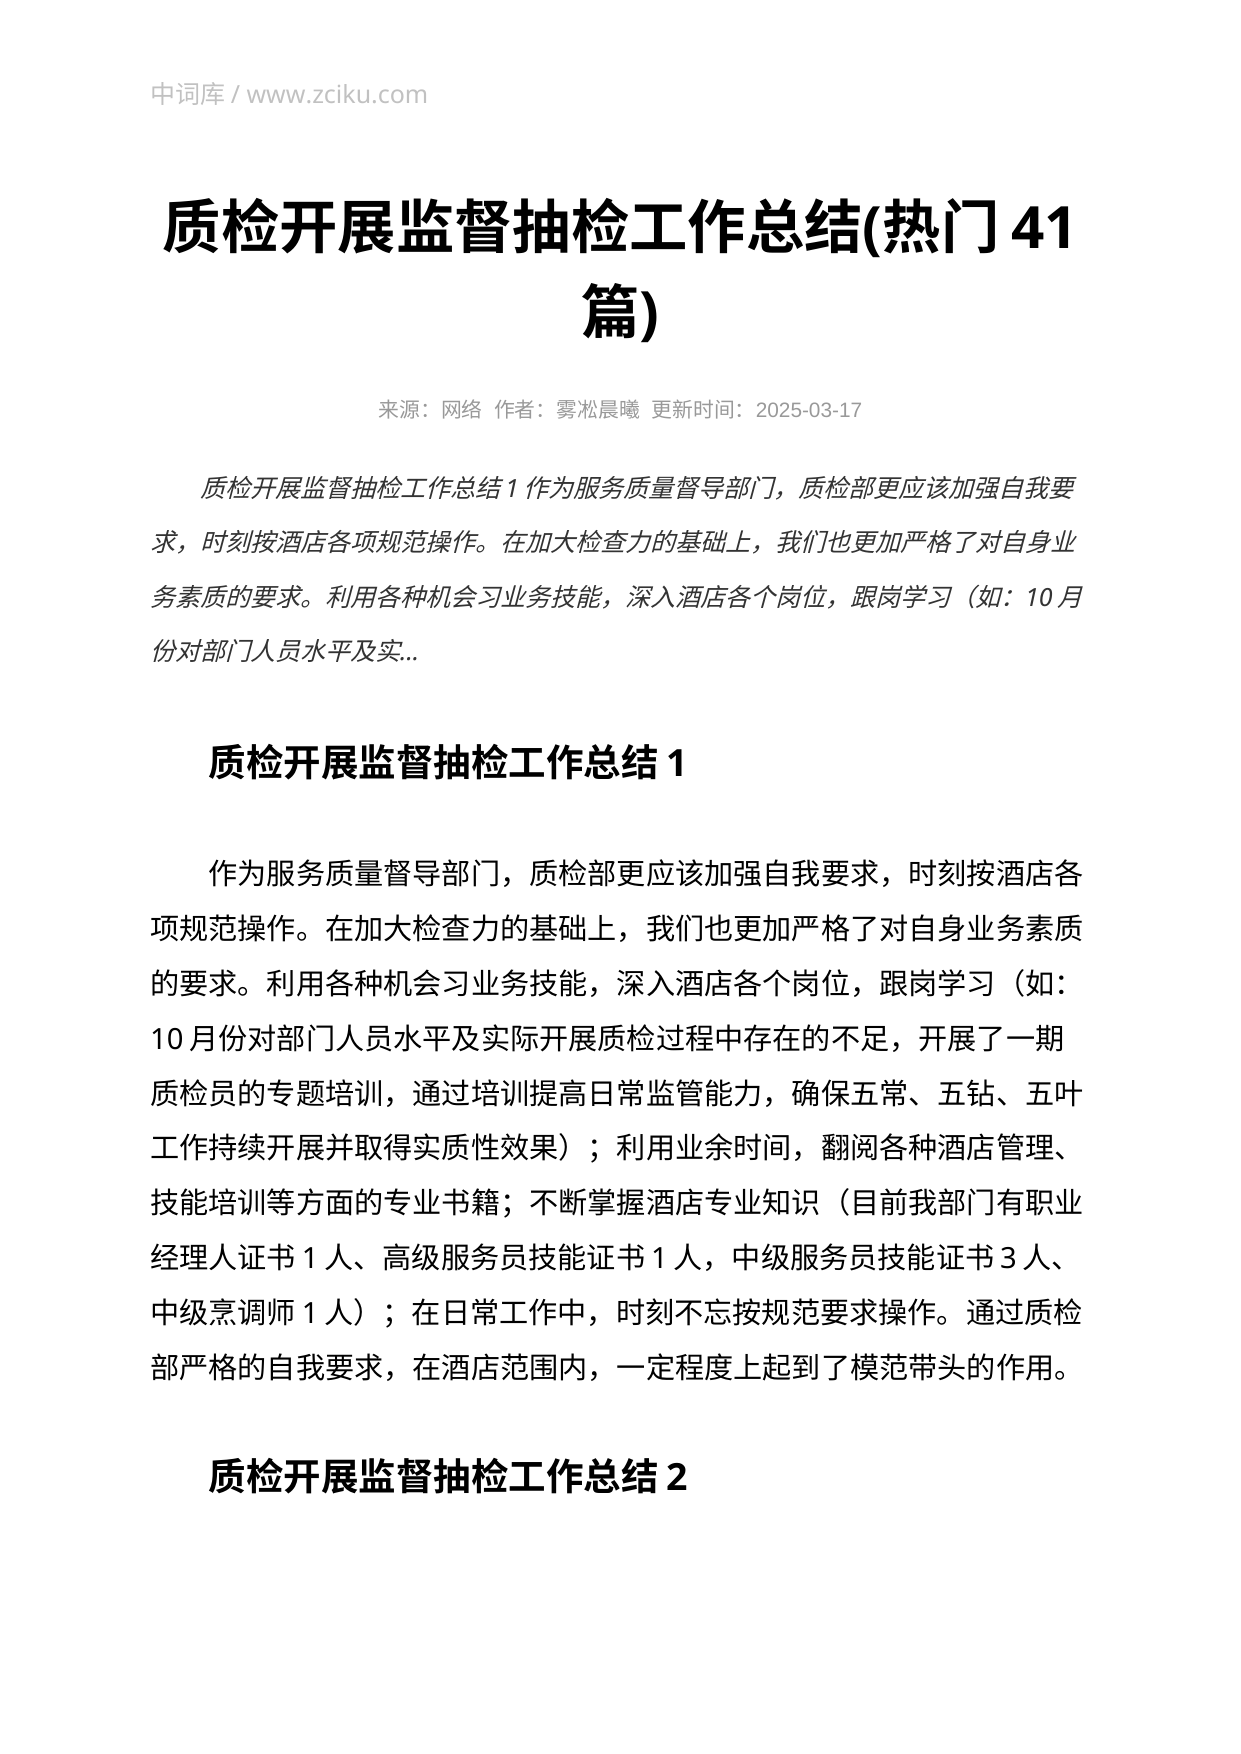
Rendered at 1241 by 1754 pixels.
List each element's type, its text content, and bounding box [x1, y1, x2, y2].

text 质检开展监督抽检工作总结1 [150, 733, 1090, 787]
text 来源：网络 作者：雾凇晨曦 更新时间：2025-03-17 [150, 398, 1090, 422]
text 质检开展监督抽检工作总结2 [150, 1447, 1090, 1501]
subtitle 质检开展监督抽检工作总结(热门41篇) [150, 181, 1090, 351]
text 作为服务质量督导部门，质检部更应该加强自我要求，时刻按酒店各项规范操作。在加大检查力的基础上，我们也更加严格了对自身业务素质的要求。利用各种机会习业务技能，深入酒店各个岗位，跟岗学习（如：10月份对部门人员水平及实际开展质检过程中存在的不足，开展了一期质检员的专题培训，通过培训提高日常监管能力，确保五常、五钻、五叶工作持续开展并取得实质性效果）；利用业余时间，翻阅各种酒店管理、技能培训等方面的专业书籍；不断掌握酒店专业知识（目前我部门有职业经理人证书1人、高级服务员技能证书1人，中级服务员技能证书3人、中级烹调师1人）；在日常工作中，时刻不忘按规范要求操作。通过质检部严格的自我要求，在酒店范围内，一定程度上起到了模范带头的作用。 [150, 851, 1090, 1387]
text 质检开展监督抽检工作总结1作为服务质量督导部门，质检部更应该加强自我要求，时刻按酒店各项规范操作。在加大检查力的基础上，我们也更加严格了对自身业务素质的要求。利用各种机会习业务技能，深入酒店各个岗位，跟岗学习（如：10月份对部门人员水平及实... [150, 468, 1090, 668]
